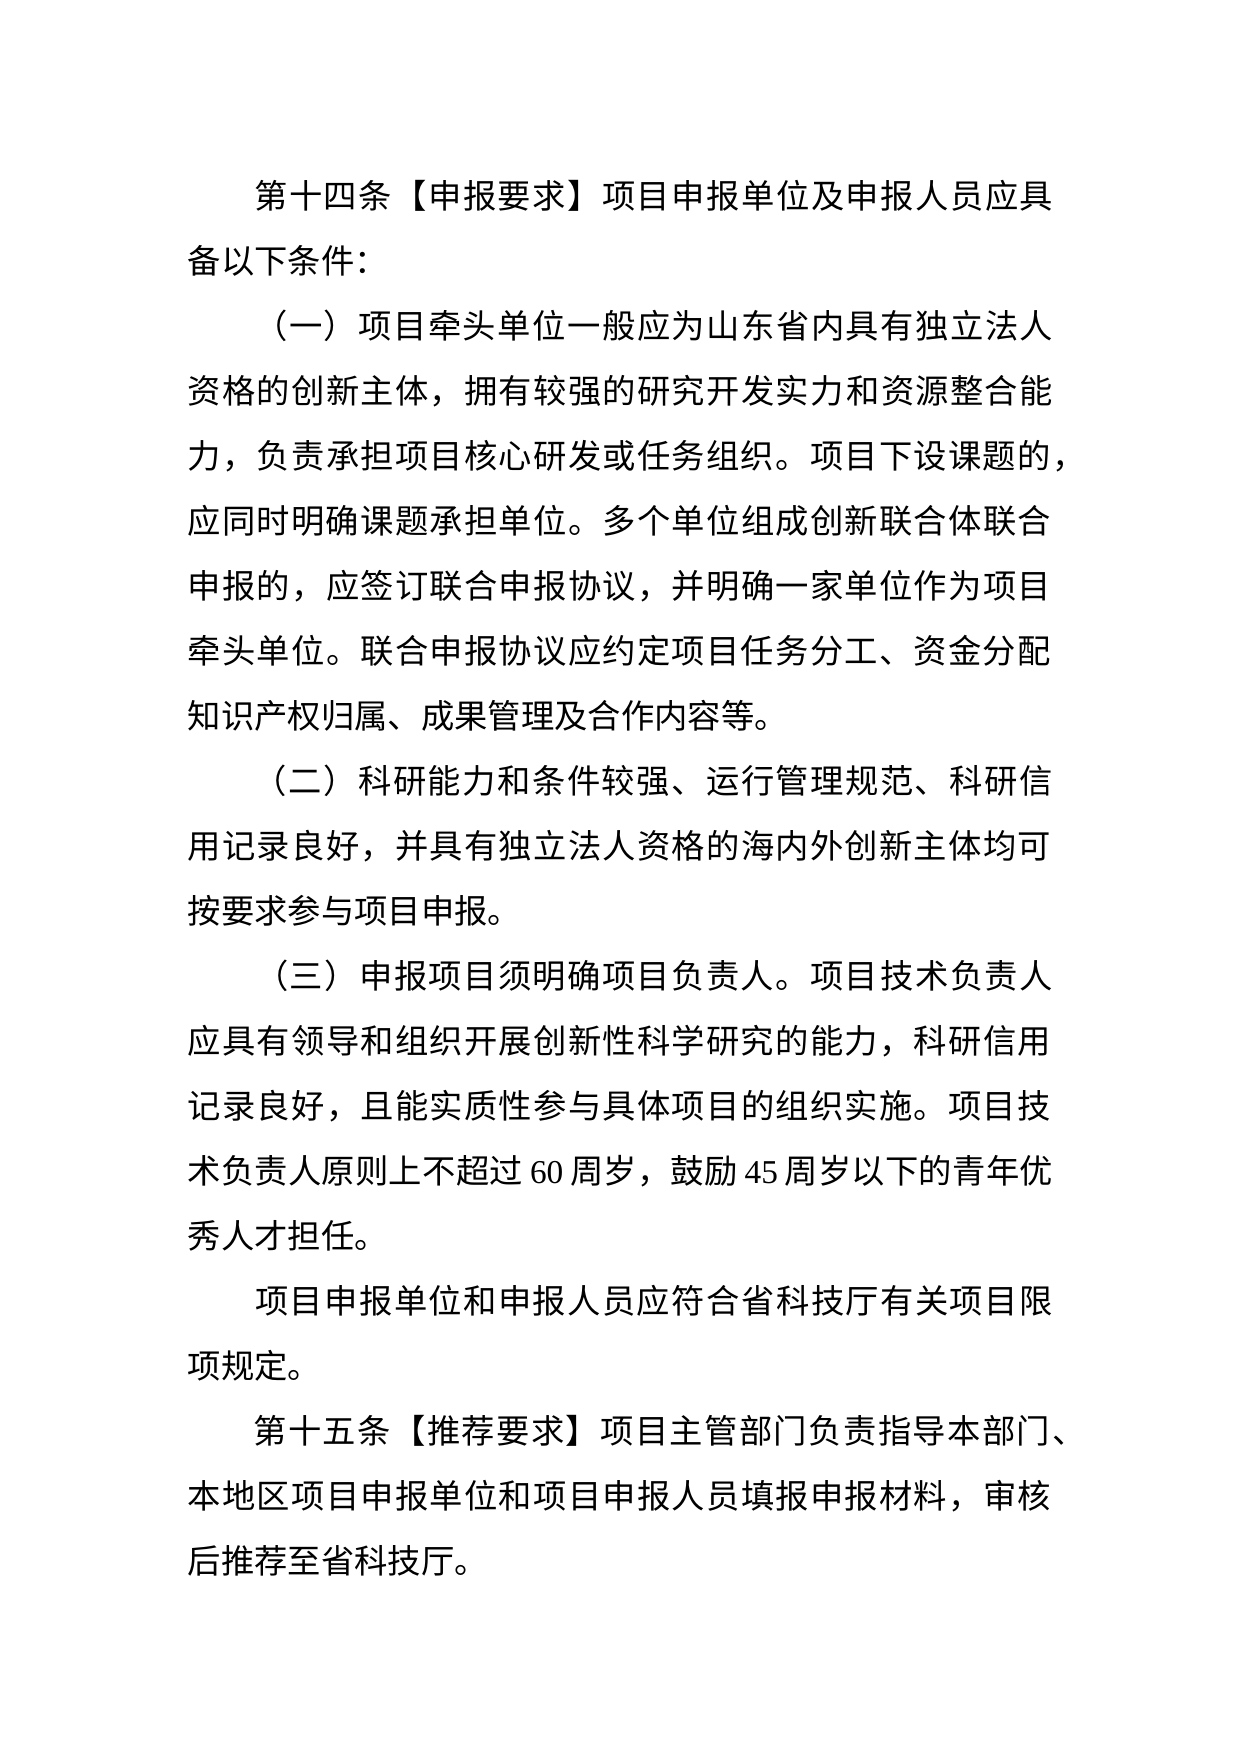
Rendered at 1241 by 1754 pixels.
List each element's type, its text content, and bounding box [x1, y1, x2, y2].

text 第十四条【申报要求】项目申报单位及申报人员应具备以下条件： [187, 162, 1053, 292]
text 项目申报单位和申报人员应符合省科技厅有关项目限项规定。 [187, 1267, 1053, 1397]
text 第十五条【推荐要求】项目主管部门负责指导本部门、本地区项目申报单位和项目申报人员填报申报材料，审核后推荐至省科技厅。 [187, 1397, 1053, 1592]
text （一）项目牵头单位一般应为山东省内具有独立法人资格的创新主体，拥有较强的研究开发实力和资源整合能力，负责承担项目核心研发或任务组织。项目下设课题的，应同时明确课题承担单位。多个单位组成创新联合体联合申报的，应签订联合申报协议，并明确一家单位作为项目牵头单位。联合申报协议应约定项目任务分工、资金分配、知识产权归属、成果管理及合作内容等。 [187, 292, 1053, 747]
text （三）申报项目须明确项目负责人。项目技术负责人应具有领导和组织开展创新性科学研究的能力，科研信用记录良好，且能实质性参与具体项目的组织实施。项目技术负责人原则上不超过60周岁，鼓励45周岁以下的青年优秀人才担任。 [187, 942, 1053, 1267]
text （二）科研能力和条件较强、运行管理规范、科研信用记录良好，并具有独立法人资格的海内外创新主体均可按要求参与项目申报。 [187, 747, 1053, 942]
